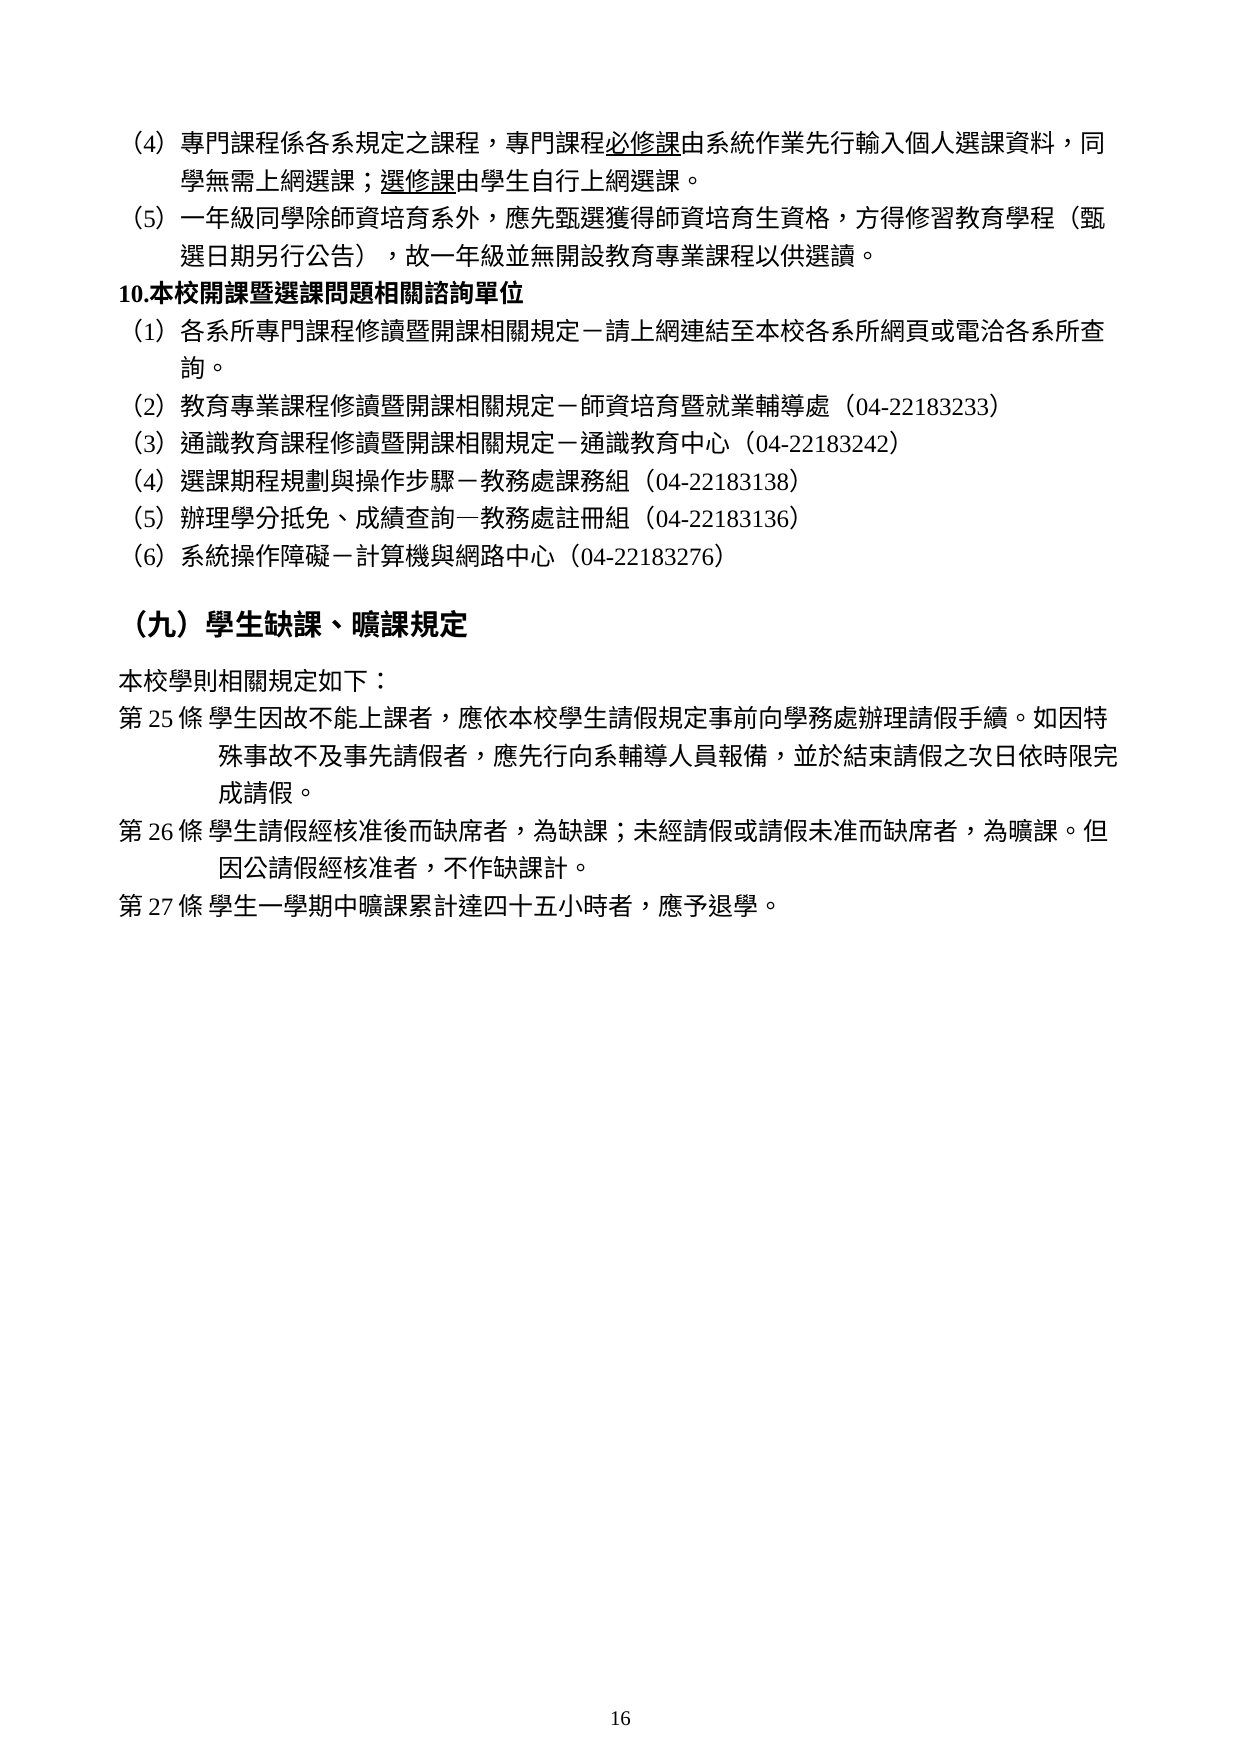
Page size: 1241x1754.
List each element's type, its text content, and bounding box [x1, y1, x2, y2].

text （6）系統操作障礙－計算機與網路中心（04-22183276） [118, 535, 1122, 573]
text 第25條 學生因故不能上課者，應依本校學生請假規定事前向學務處辦理請假手續。如因特殊事故不及事先請假者，應先行向系輔導人員報備，並於結束請假之次日依時限完成請假。 [118, 698, 1122, 810]
text （4）專門課程係各系規定之課程，專門課程必修課由系統作業先行輸入個人選課資料，同學無需上網選課；選修課由學生自行上網選課。 [118, 123, 1122, 198]
text （1）各系所專門課程修讀暨開課相關規定－請上網連結至本校各系所網頁或電洽各系所查詢。 [118, 310, 1122, 385]
text 10.本校開課暨選課問題相關諮詢單位 [118, 273, 1122, 310]
text （3）通識教育課程修讀暨開課相關規定－通識教育中心（04-22183242） [118, 423, 1122, 460]
text （九）學生缺課、曠課規定 [118, 585, 1122, 660]
text 第26條 學生請假經核准後而缺席者，為缺課；未經請假或請假未准而缺席者，為曠課。但因公請假經核准者，不作缺課計。 [118, 810, 1122, 885]
text （5）辦理學分抵免、成績查詢—教務處註冊組（04-22183136） [118, 498, 1122, 535]
text （2）教育專業課程修讀暨開課相關規定－師資培育暨就業輔導處（04-22183233） [118, 385, 1122, 423]
text （5）一年級同學除師資培育系外，應先甄選獲得師資培育生資格，方得修習教育學程（甄選日期另行公告），故一年級並無開設教育專業課程以供選讀。 [118, 198, 1122, 273]
text （4）選課期程規劃與操作步驟－教務處課務組（04-22183138） [118, 460, 1122, 498]
text 本校學則相關規定如下： [118, 660, 1122, 698]
text 第27條 學生一學期中曠課累計達四十五小時者，應予退學。 [118, 885, 1122, 923]
